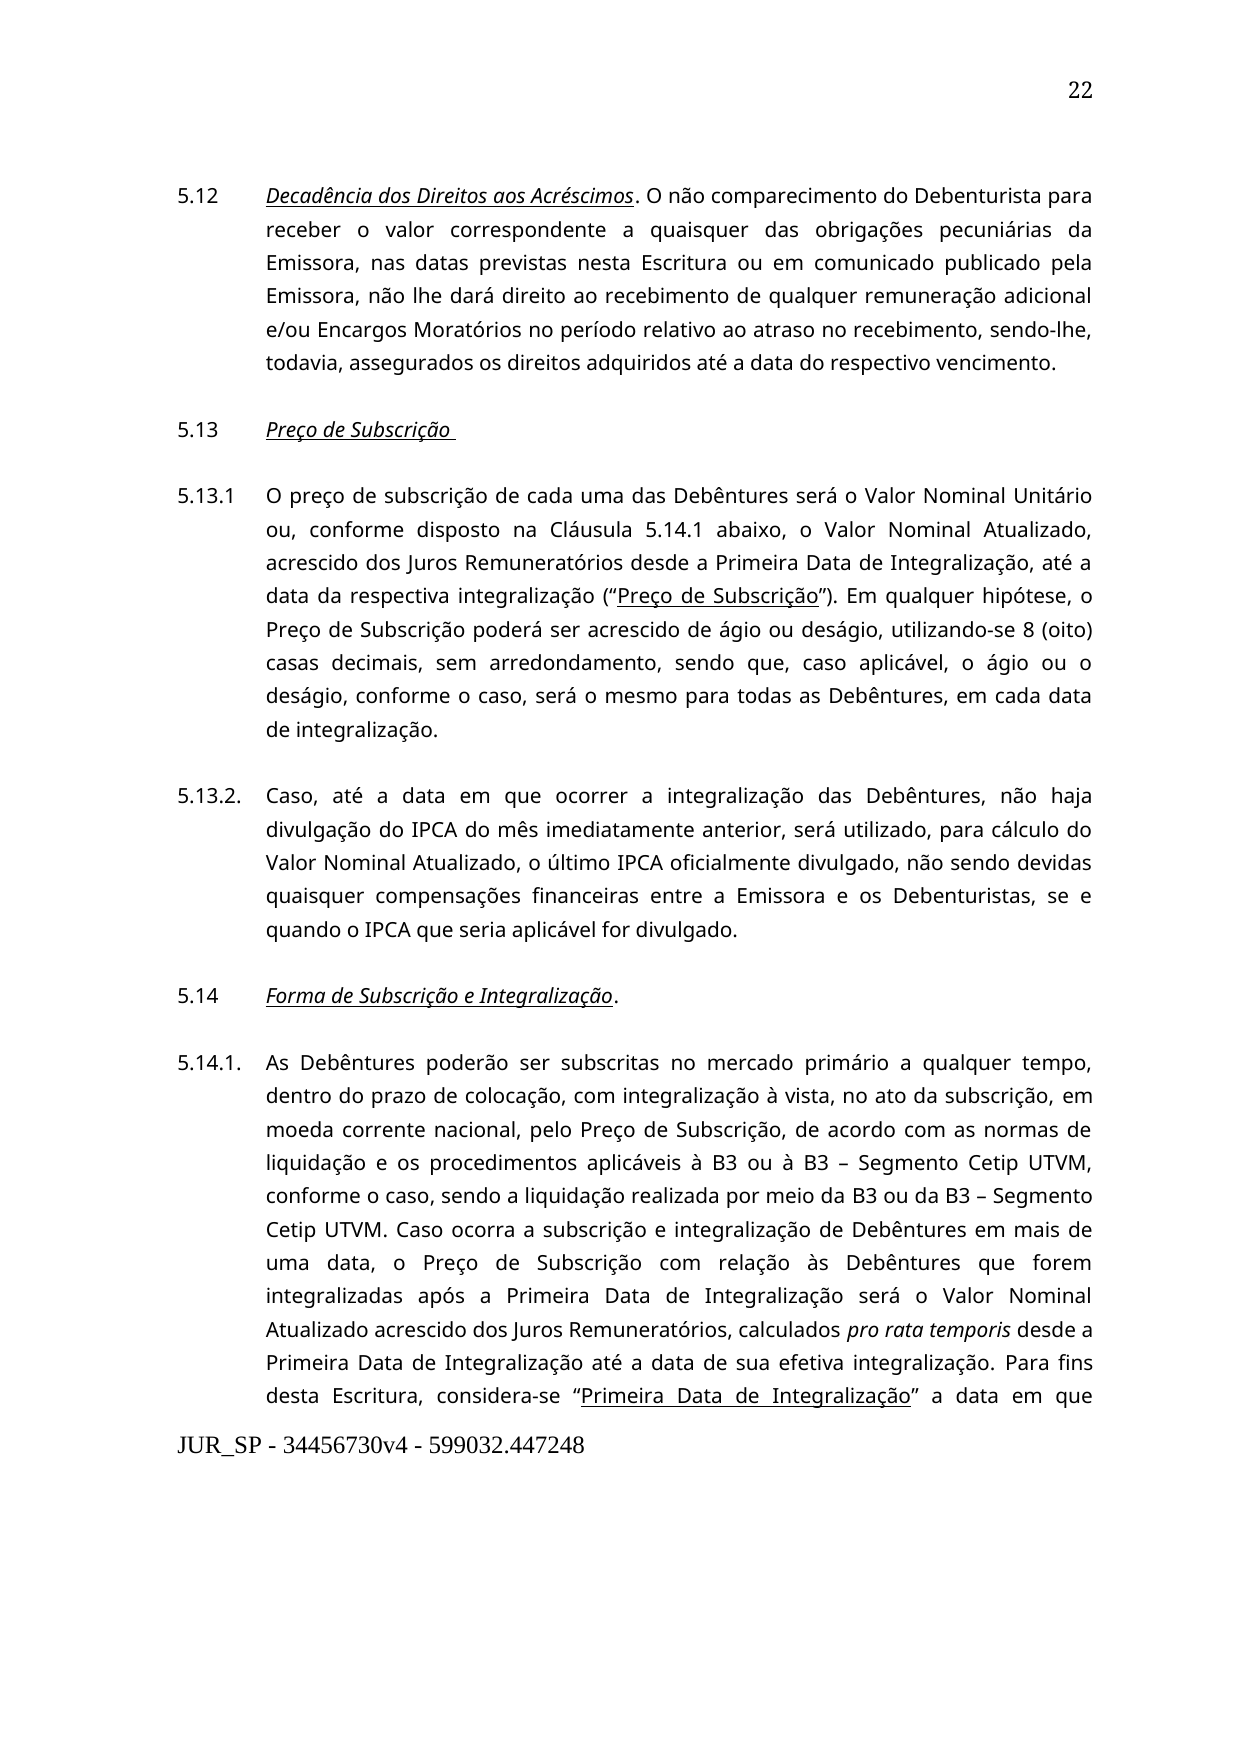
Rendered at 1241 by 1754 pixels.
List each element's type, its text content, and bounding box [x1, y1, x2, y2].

list O preço de subscrição de cada uma das Debêntures será o Valor Nominal Unitário ou, conforme disposto na Cláusula 5.14.1 abaixo, o Valor Nominal Atualizado, acrescido dos Juros Remuneratórios desde a Primeira Data de Integralização, até a data da respectiva integralização (“Preço de Subscrição”). Em qualquer hipótese, o Preço de Subscrição poderá ser acrescido de ágio ou deságio, utilizando-se 8 (oito) casas decimais, sem arredondamento, sendo que, caso aplicável, o ágio ou o deságio, conforme o caso, será o mesmo para todas as Debêntures, em cada data de integralização. [177, 477, 1093, 744]
list Forma de Subscrição e Integralização. [177, 977, 1093, 1010]
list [177, 1044, 1093, 1410]
list Decadência dos Direitos aos Acréscimos. O não comparecimento do Debenturista para receber o valor correspondente a quaisquer das obrigações pecuniárias da Emissora, nas datas previstas nesta Escritura ou em comunicado publicado pela Emissora, não lhe dará direito ao recebimento de qualquer remuneração adicional e/ou Encargos Moratórios no período relativo ao atraso no recebimento, sendo-lhe, todavia, assegurados os direitos adquiridos até a data do respectivo vencimento. [177, 177, 1093, 377]
text 5.13.2. Caso, até a data em que ocorrer a integralização das Debêntures, não haja divulgação do IPCA do mês imediatamente anterior, será utilizado, para cálculo do Valor Nominal Atualizado, o último IPCA oficialmente divulgado, não sendo devidas quaisquer compensações financeiras entre a Emissora e os Debenturistas, se e quando o IPCA que seria aplicável for divulgado. [177, 777, 1093, 944]
list Preço de Subscrição [177, 410, 1093, 444]
